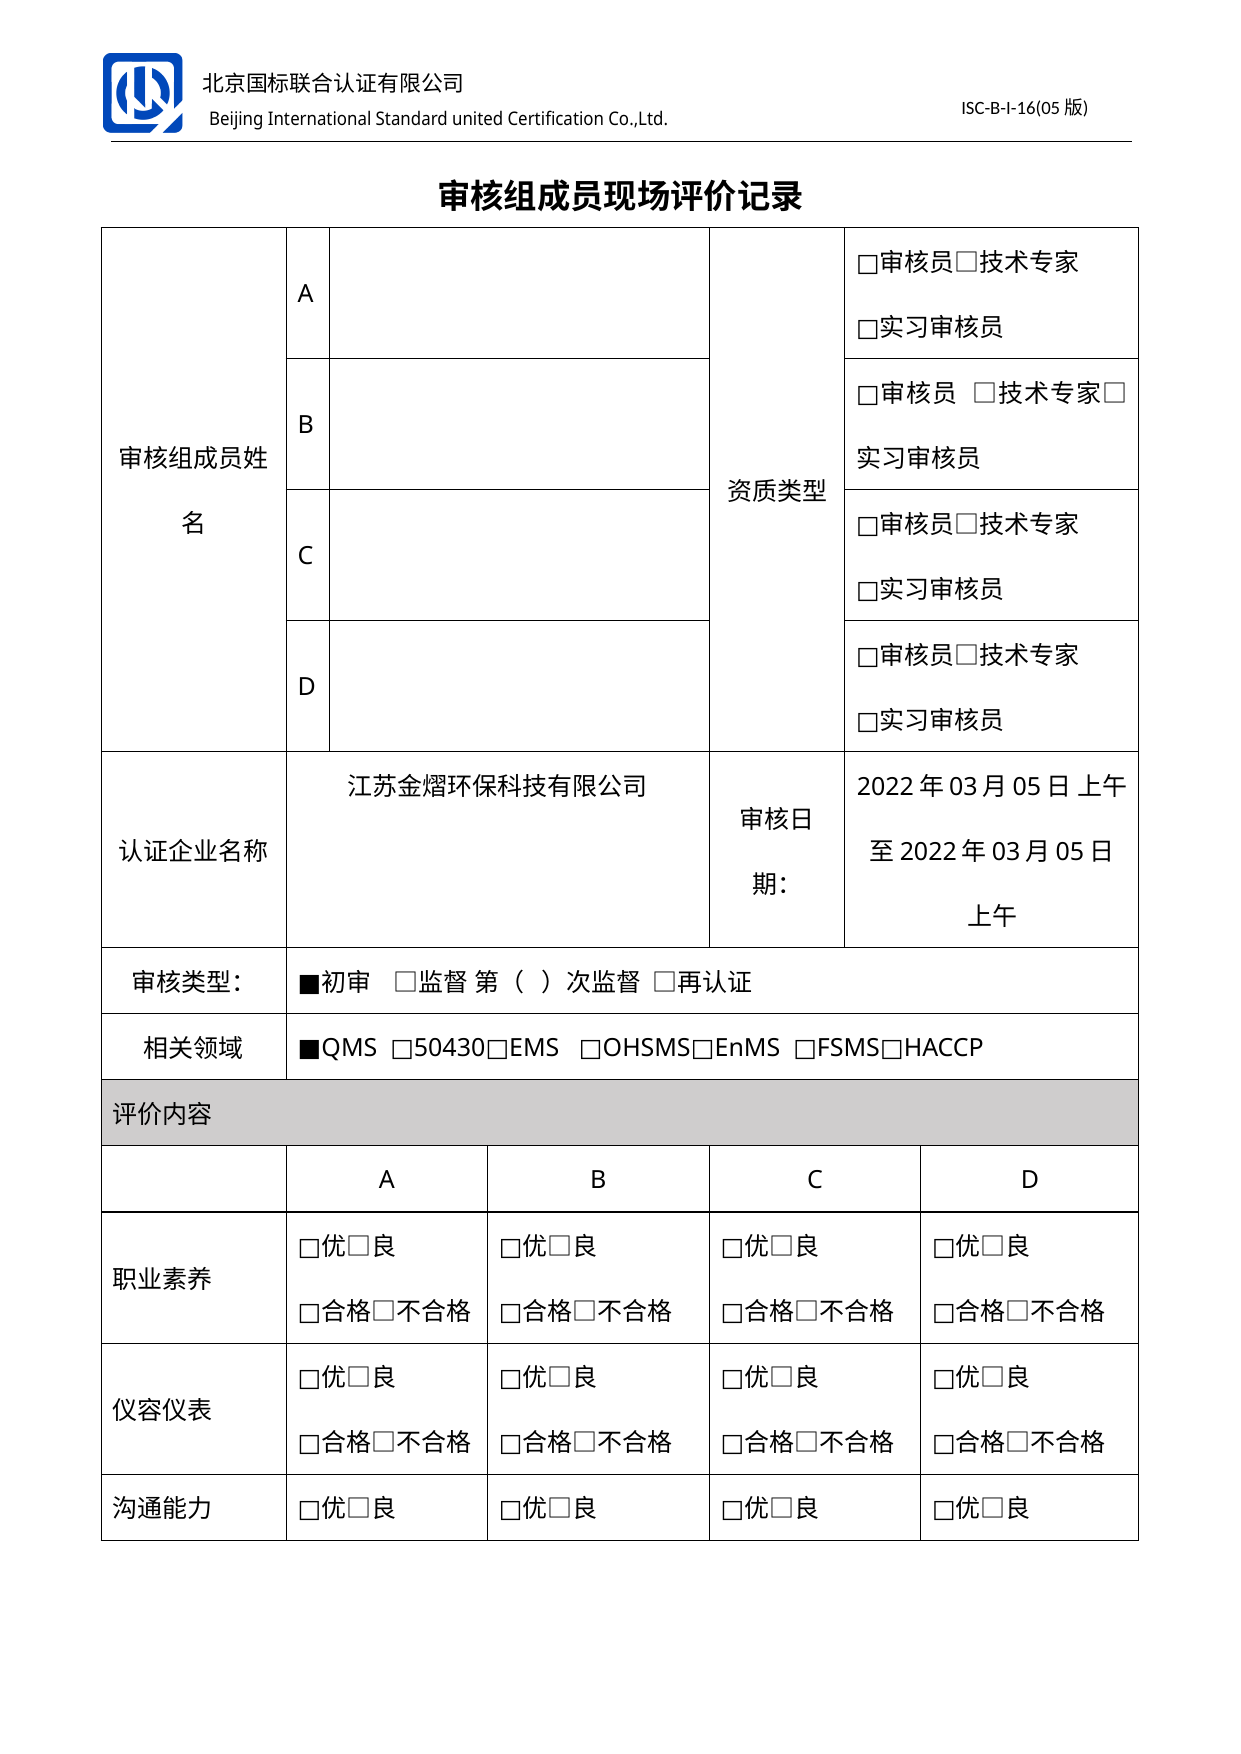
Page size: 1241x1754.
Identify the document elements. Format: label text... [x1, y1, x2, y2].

table_cell □优□良 □合格□不合格 [488, 1344, 709, 1473]
table_cell [330, 359, 709, 489]
table_cell 审核日期： [710, 752, 844, 947]
table_cell □审核员□技术专家 □实习审核员 [845, 490, 1138, 620]
table_cell B [488, 1146, 709, 1211]
picture [103, 53, 183, 133]
table_cell □优□良 □合格□不合格 [488, 1475, 709, 1539]
table_cell 2022年03月05日 上午至2022年03月05日 上午 [845, 752, 1138, 947]
table_cell 仪容仪表 [102, 1344, 286, 1473]
table_cell B [287, 359, 329, 489]
table_cell □优□良 □合格□不合格 [921, 1344, 1138, 1473]
table_cell 审核类型： [102, 948, 286, 1013]
table_cell □优□良 □合格□不合格 [921, 1213, 1138, 1342]
table_cell D [287, 621, 329, 751]
table_cell 职业素养 [102, 1213, 286, 1342]
table_cell ■QMS □50430□EMS □OHSMS□EnMS □FSMS□HACCP [287, 1014, 1138, 1079]
table_cell 江苏金熠环保科技有限公司 [287, 752, 709, 947]
text 审核组成员现场评价记录 [112, 162, 1128, 227]
table_cell A [287, 1146, 487, 1211]
table_header 审核组成员姓名 [102, 228, 286, 751]
table_cell □优□良 □合格□不合格 [921, 1475, 1138, 1539]
table_cell □优□良 □合格□不合格 [710, 1344, 920, 1473]
table_cell C [287, 490, 329, 620]
table_cell □优□良 □合格□不合格 [287, 1344, 487, 1473]
table_cell 相关领域 [102, 1014, 286, 1079]
table_header 资质类型 [710, 228, 844, 751]
table_cell ■初审 □监督 第（ ）次监督 □再认证 [287, 948, 1138, 1013]
table_cell [102, 1146, 286, 1211]
table_cell □优□良 □合格□不合格 [287, 1475, 487, 1539]
table_cell □审核员□技术专家 □实习审核员 [845, 621, 1138, 751]
table_cell □优□良 □合格□不合格 [710, 1475, 920, 1539]
table_cell [330, 490, 709, 620]
table_cell 评价内容 [102, 1080, 1138, 1145]
table_cell C [710, 1146, 920, 1211]
table_cell □审核员 □技术专家□实习审核员 [845, 359, 1138, 489]
table_cell □优□良 □合格□不合格 [488, 1213, 709, 1342]
table_cell 认证企业名称 [102, 752, 286, 947]
table_header A [287, 228, 329, 358]
table_cell □优□良 □合格□不合格 [710, 1213, 920, 1342]
table_cell D [921, 1146, 1138, 1211]
table_header □审核员□技术专家 □实习审核员 [845, 228, 1138, 358]
table_cell 沟通能力 [102, 1475, 286, 1539]
table_header [330, 228, 709, 358]
table_cell □优□良 □合格□不合格 [287, 1213, 487, 1342]
table_cell [330, 621, 709, 751]
